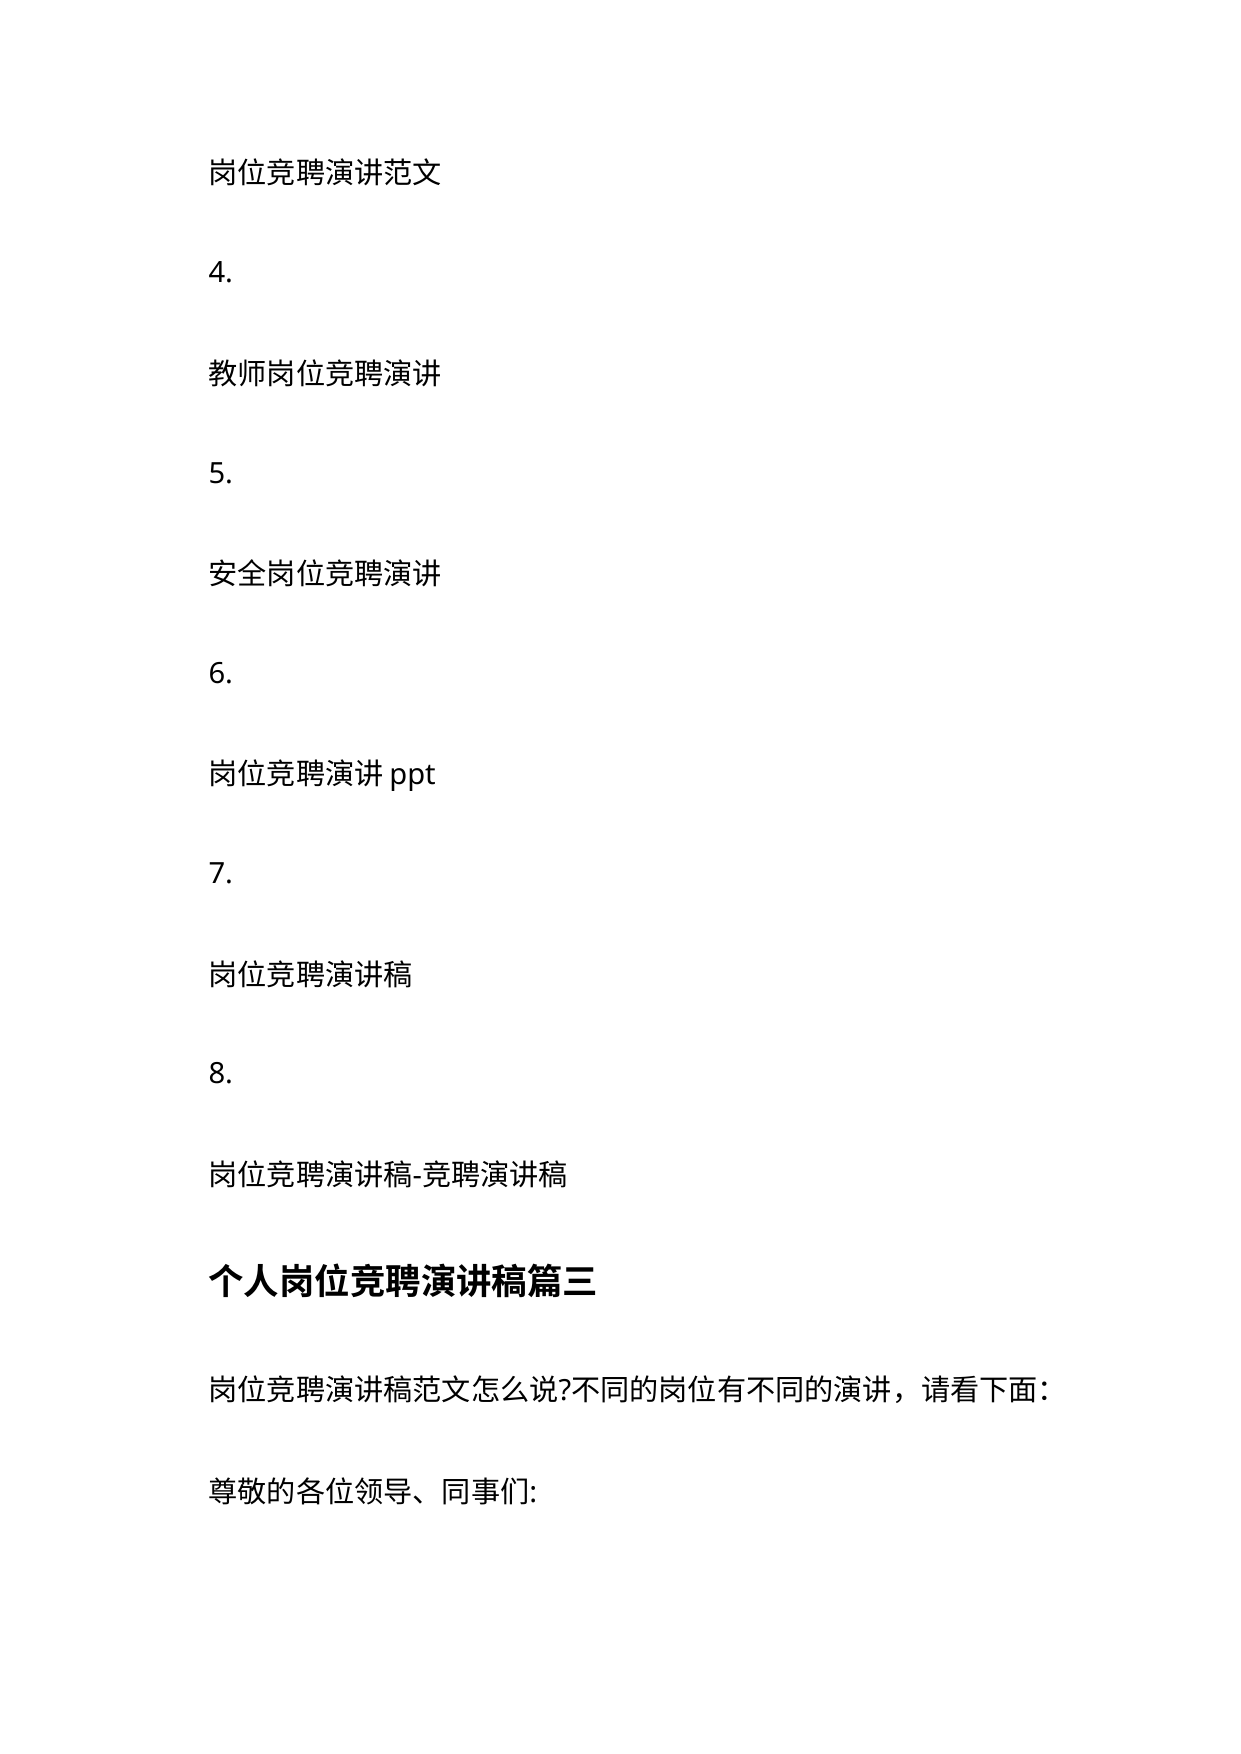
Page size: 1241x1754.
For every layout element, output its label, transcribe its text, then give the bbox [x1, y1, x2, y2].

text 岗位竞聘演讲稿 [150, 951, 1090, 993]
text 岗位竞聘演讲稿-竞聘演讲稿 [150, 1151, 1090, 1194]
text 安全岗位竞聘演讲 [150, 550, 1090, 593]
text 尊敬的各位领导、同事们: [150, 1469, 1090, 1511]
text 个人岗位竞聘演讲稿篇三 [150, 1253, 1090, 1304]
text 5. [150, 452, 1090, 492]
text 岗位竞聘演讲范文 [150, 150, 1090, 192]
text 教师岗位竞聘演讲 [150, 350, 1090, 392]
text 岗位竞聘演讲ppt [150, 751, 1090, 793]
text 6. [150, 652, 1090, 692]
text 8. [150, 1053, 1090, 1092]
text 4. [150, 252, 1090, 291]
text 7. [150, 853, 1090, 892]
text 岗位竞聘演讲稿范文怎么说?不同的岗位有不同的演讲，请看下面： [150, 1367, 1090, 1409]
